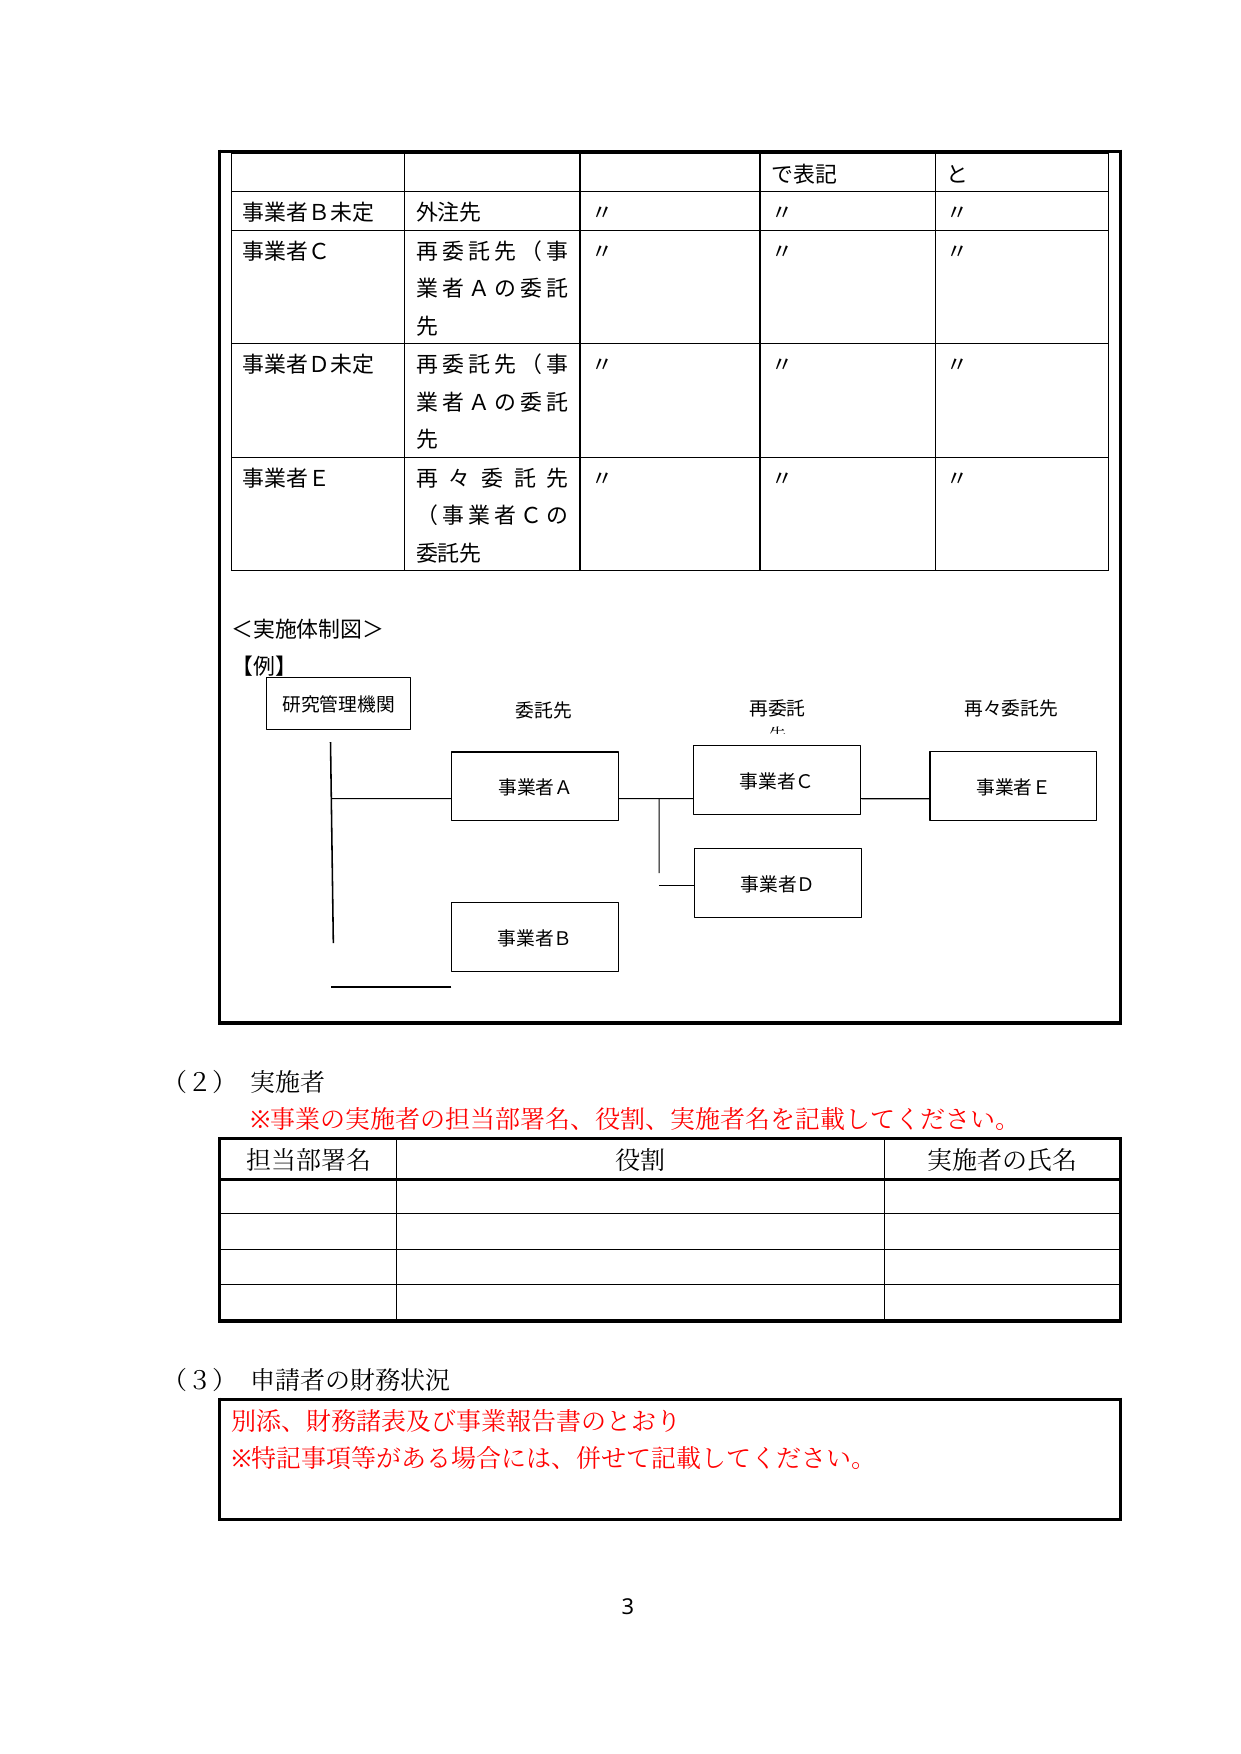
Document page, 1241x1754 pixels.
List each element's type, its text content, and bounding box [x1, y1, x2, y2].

table_header 実施者の氏名 [885, 1140, 1119, 1178]
table_header 別添、財務諸表及び事業報告書のとおり ※特記事項等がある場合には、併せて記載してください。 [221, 1401, 1119, 1518]
table_cell [885, 1285, 1119, 1319]
table_cell [885, 1181, 1119, 1213]
table_cell [221, 1250, 396, 1284]
table_cell [221, 1181, 396, 1213]
table_cell [885, 1250, 1119, 1284]
subtitle 申請者の財務状況 [162, 1360, 1093, 1397]
text ※事業の実施者の担当部署名、役割、実施者名を記載してください。 [162, 1099, 1093, 1137]
table_header 役割 [397, 1140, 884, 1178]
table_cell [397, 1285, 884, 1319]
table_cell [221, 1214, 396, 1248]
table_cell [397, 1214, 884, 1248]
table_cell [221, 1285, 396, 1319]
table_cell [397, 1250, 884, 1284]
table_header 担当部署名 [221, 1140, 396, 1178]
table_cell [397, 1181, 884, 1213]
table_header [221, 153, 1119, 1021]
table_cell [885, 1214, 1119, 1248]
subtitle 実施者 [162, 1062, 1093, 1099]
